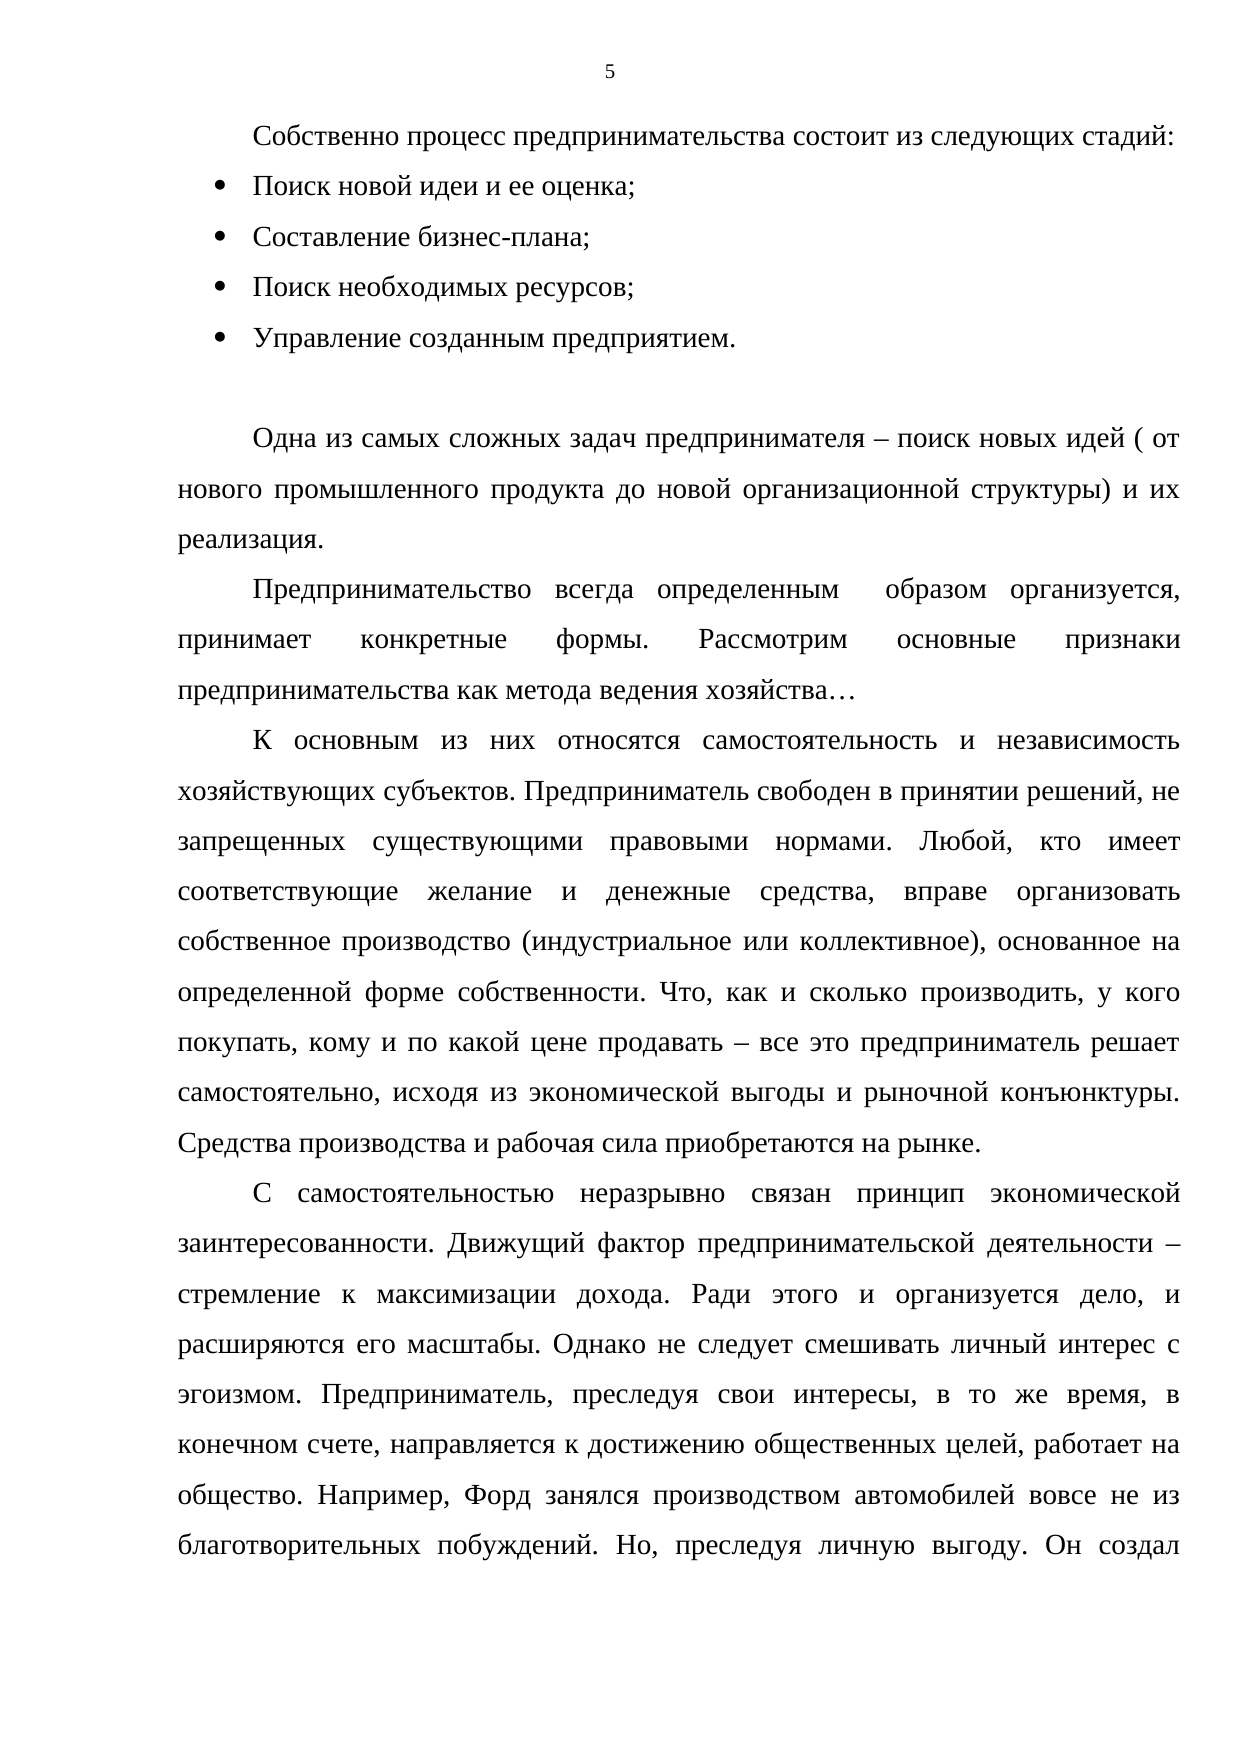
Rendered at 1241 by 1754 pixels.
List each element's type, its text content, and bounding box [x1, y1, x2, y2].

list Составление бизнес-плана; [215, 219, 1181, 252]
text Одна из самых сложных задач предпринимателя – поиск новых идей ( от нового промышленного продукта до новой организационной структуры) и их реализация. [177, 420, 1181, 554]
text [177, 1175, 1181, 1561]
text Собственно процесс предпринимательства состоит из следующих стадий: [177, 118, 1181, 152]
list Управление созданным предприятием. [215, 320, 1181, 353]
text К основным из них относятся самостоятельность и независимость хозяйствующих субъектов. Предприниматель свободен в принятии решений, не запрещенных существующими правовыми нормами. Любой, кто имеет соответствующие желание и денежные средства, вправе организовать собственное производство (индустриальное или коллективное), основанное на определенной форме собственности. Что, как и сколько производить, у кого покупать, кому и по какой цене продавать – все это предприниматель решает самостоятельно, исходя из экономической выгоды и рыночной конъюнктуры. Средства производства и рабочая сила приобретаются на рынке. [177, 722, 1181, 1158]
list Поиск необходимых ресурсов; [215, 269, 1181, 303]
list Поиск новой идеи и ее оценка; [215, 168, 1181, 202]
text Предпринимательство всегда определенным образом организуется, принимает конкретные формы. Рассмотрим основные признаки предпринимательства как метода ведения хозяйства… [177, 571, 1181, 706]
